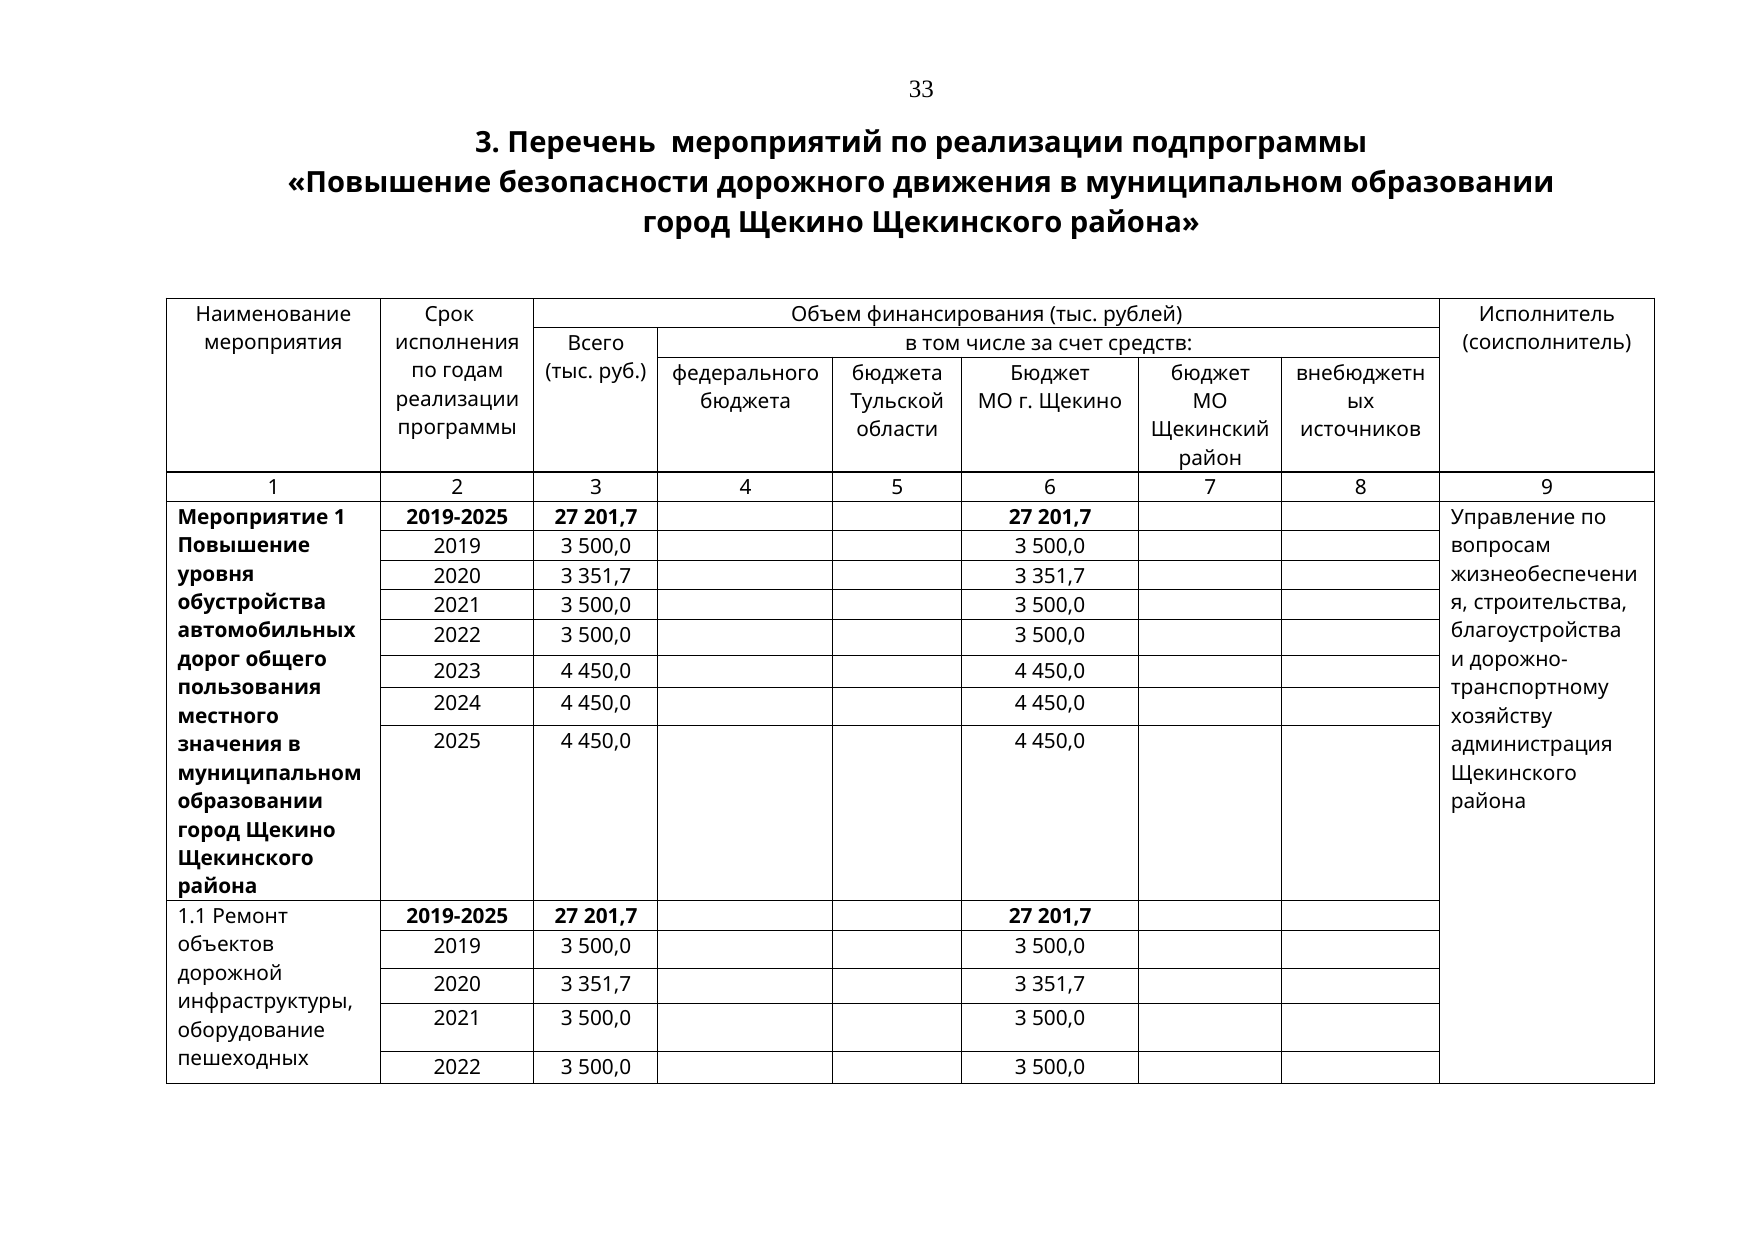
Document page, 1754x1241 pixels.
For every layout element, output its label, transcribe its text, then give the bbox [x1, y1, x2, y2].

table_cell [658, 656, 832, 687]
table_cell [833, 969, 961, 1002]
table_cell [1282, 901, 1439, 930]
table_cell [1139, 620, 1281, 655]
table_cell бюджета Тульской области [833, 358, 961, 471]
table_cell 6 [962, 473, 1138, 501]
table_cell 4 450,0 [962, 656, 1138, 687]
table_cell [1139, 1052, 1281, 1082]
table_cell [658, 931, 832, 968]
table_cell [1139, 1004, 1281, 1051]
table_cell [833, 931, 961, 968]
table_cell [1139, 531, 1281, 560]
table_cell [1139, 931, 1281, 968]
table_cell [833, 1004, 961, 1051]
table_cell 2022 [381, 1052, 533, 1082]
table_cell [833, 688, 961, 725]
table_cell внебюджетных источников [1282, 358, 1439, 471]
table_cell [1282, 969, 1439, 1002]
table_cell 4 450,0 [534, 688, 657, 725]
table_header Срок исполнения по годам реализации программы [381, 299, 533, 471]
text «Повышение безопасности дорожного движения в муниципальном образовании [177, 161, 1665, 201]
table_cell [833, 1052, 961, 1082]
table_cell 2022 [381, 620, 533, 655]
table_cell [833, 561, 961, 589]
table_cell Мероприятие 1 Повышение уровня обустройства автомобильных дорог общего пользования местного значения в муниципальном образовании город Щекино Щекинского района [167, 502, 380, 900]
table_cell 2024 [381, 688, 533, 725]
table_cell 8 [1282, 473, 1439, 501]
table_cell [833, 590, 961, 619]
table_cell [658, 502, 832, 530]
table_cell 2020 [381, 561, 533, 589]
table_cell [658, 620, 832, 655]
table_cell 1 [167, 473, 380, 501]
table_cell [658, 901, 832, 930]
table_cell федерального бюджета [658, 358, 832, 471]
table_cell 3 351,7 [962, 969, 1138, 1002]
table_cell 1.1 Ремонт объектов дорожной инфраструктуры, оборудование пешеходных переходов, нанесение дорожной разметки и установка дорожных знаков, установка и обустройство остановочных павильонов, установка и обслуживание светофорных объектов [167, 901, 380, 1082]
table_cell [833, 656, 961, 687]
table_cell [1282, 1004, 1439, 1051]
table_cell 2020 [381, 969, 533, 1002]
table_cell [658, 1052, 832, 1082]
table_cell 5 [833, 473, 961, 501]
table_cell [1139, 901, 1281, 930]
table_cell 27 201,7 [534, 502, 657, 530]
table_cell [658, 590, 832, 619]
table_cell 4 450,0 [534, 726, 657, 900]
table_cell [658, 688, 832, 725]
table_cell 3 [534, 473, 657, 501]
table_cell [658, 726, 832, 900]
table_cell [1139, 656, 1281, 687]
table_cell 2021 [381, 590, 533, 619]
table_cell 3 500,0 [962, 1052, 1138, 1082]
table_cell 3 500,0 [534, 1004, 657, 1051]
text 3. Перечень мероприятий по реализации подпрограммы [177, 122, 1665, 161]
table_cell 2019 [381, 931, 533, 968]
table_cell 3 351,7 [534, 969, 657, 1002]
table_cell 4 450,0 [962, 688, 1138, 725]
table_cell [1282, 688, 1439, 725]
table_cell [1282, 590, 1439, 619]
table_cell 27 201,7 [962, 502, 1138, 530]
table_cell 3 500,0 [962, 1004, 1138, 1051]
table_cell [1139, 726, 1281, 900]
table_cell 4 450,0 [534, 656, 657, 687]
table_cell [1282, 502, 1439, 530]
table_cell 3 500,0 [534, 620, 657, 655]
table_cell [1139, 561, 1281, 589]
table_cell [658, 561, 832, 589]
table_cell [1139, 688, 1281, 725]
table_cell 3 500,0 [962, 590, 1138, 619]
table_cell 2021 [381, 1004, 533, 1051]
table_cell [658, 969, 832, 1002]
table_cell 27 201,7 [962, 901, 1138, 930]
table_cell [1139, 502, 1281, 530]
table_cell 3 500,0 [962, 531, 1138, 560]
table_cell [1282, 931, 1439, 968]
table_header Объем финансирования (тыс. рублей) [534, 299, 1439, 327]
table_cell 3 500,0 [534, 931, 657, 968]
table_cell 2019 [381, 531, 533, 560]
table_cell [1139, 590, 1281, 619]
table_cell 3 500,0 [534, 531, 657, 560]
table_cell 2019-2025 [381, 901, 533, 930]
table_cell 2 [381, 473, 533, 501]
table_cell бюджет МО Щекинский район [1139, 358, 1281, 471]
table_cell 2025 [381, 726, 533, 900]
table_cell 3 351,7 [534, 561, 657, 589]
table_cell 7 [1139, 473, 1281, 501]
table_cell [1139, 969, 1281, 1002]
table_cell 2023 [381, 656, 533, 687]
table_cell 3 500,0 [962, 931, 1138, 968]
table_cell [1282, 620, 1439, 655]
table_cell [833, 502, 961, 530]
table_header Исполнитель (соисполнитель) [1440, 299, 1654, 471]
table_cell [658, 531, 832, 560]
table_cell Бюджет МО г. Щекино [962, 358, 1138, 471]
table_cell [833, 620, 961, 655]
table_cell [1282, 1052, 1439, 1082]
text город Щекино Щекинского района» [177, 201, 1665, 241]
table_cell [833, 531, 961, 560]
table_cell [658, 1004, 832, 1051]
table_cell 3 351,7 [962, 561, 1138, 589]
table_cell [833, 901, 961, 930]
table_cell 3 500,0 [534, 590, 657, 619]
table_cell 9 [1440, 473, 1654, 501]
table_cell 2019-2025 [381, 502, 533, 530]
table_cell [1282, 656, 1439, 687]
table_cell Всего (тыс. руб.) [534, 328, 657, 471]
table_cell [833, 726, 961, 900]
table_cell [1282, 531, 1439, 560]
table_cell в том числе за счет средств: [658, 328, 1439, 357]
table_cell 3 500,0 [962, 620, 1138, 655]
table_cell 27 201,7 [534, 901, 657, 930]
table_header Наименование мероприятия [167, 299, 380, 471]
table_cell [1282, 726, 1439, 900]
table_cell 4 450,0 [962, 726, 1138, 900]
table_cell 3 500,0 [534, 1052, 657, 1082]
table_cell 4 [658, 473, 832, 501]
table_cell Управление по вопросам жизнеобеспечения, строительства, благоустройства и дорожно-транспортному хозяйству администрация Щекинского района [1440, 502, 1654, 1082]
table_cell [1282, 561, 1439, 589]
